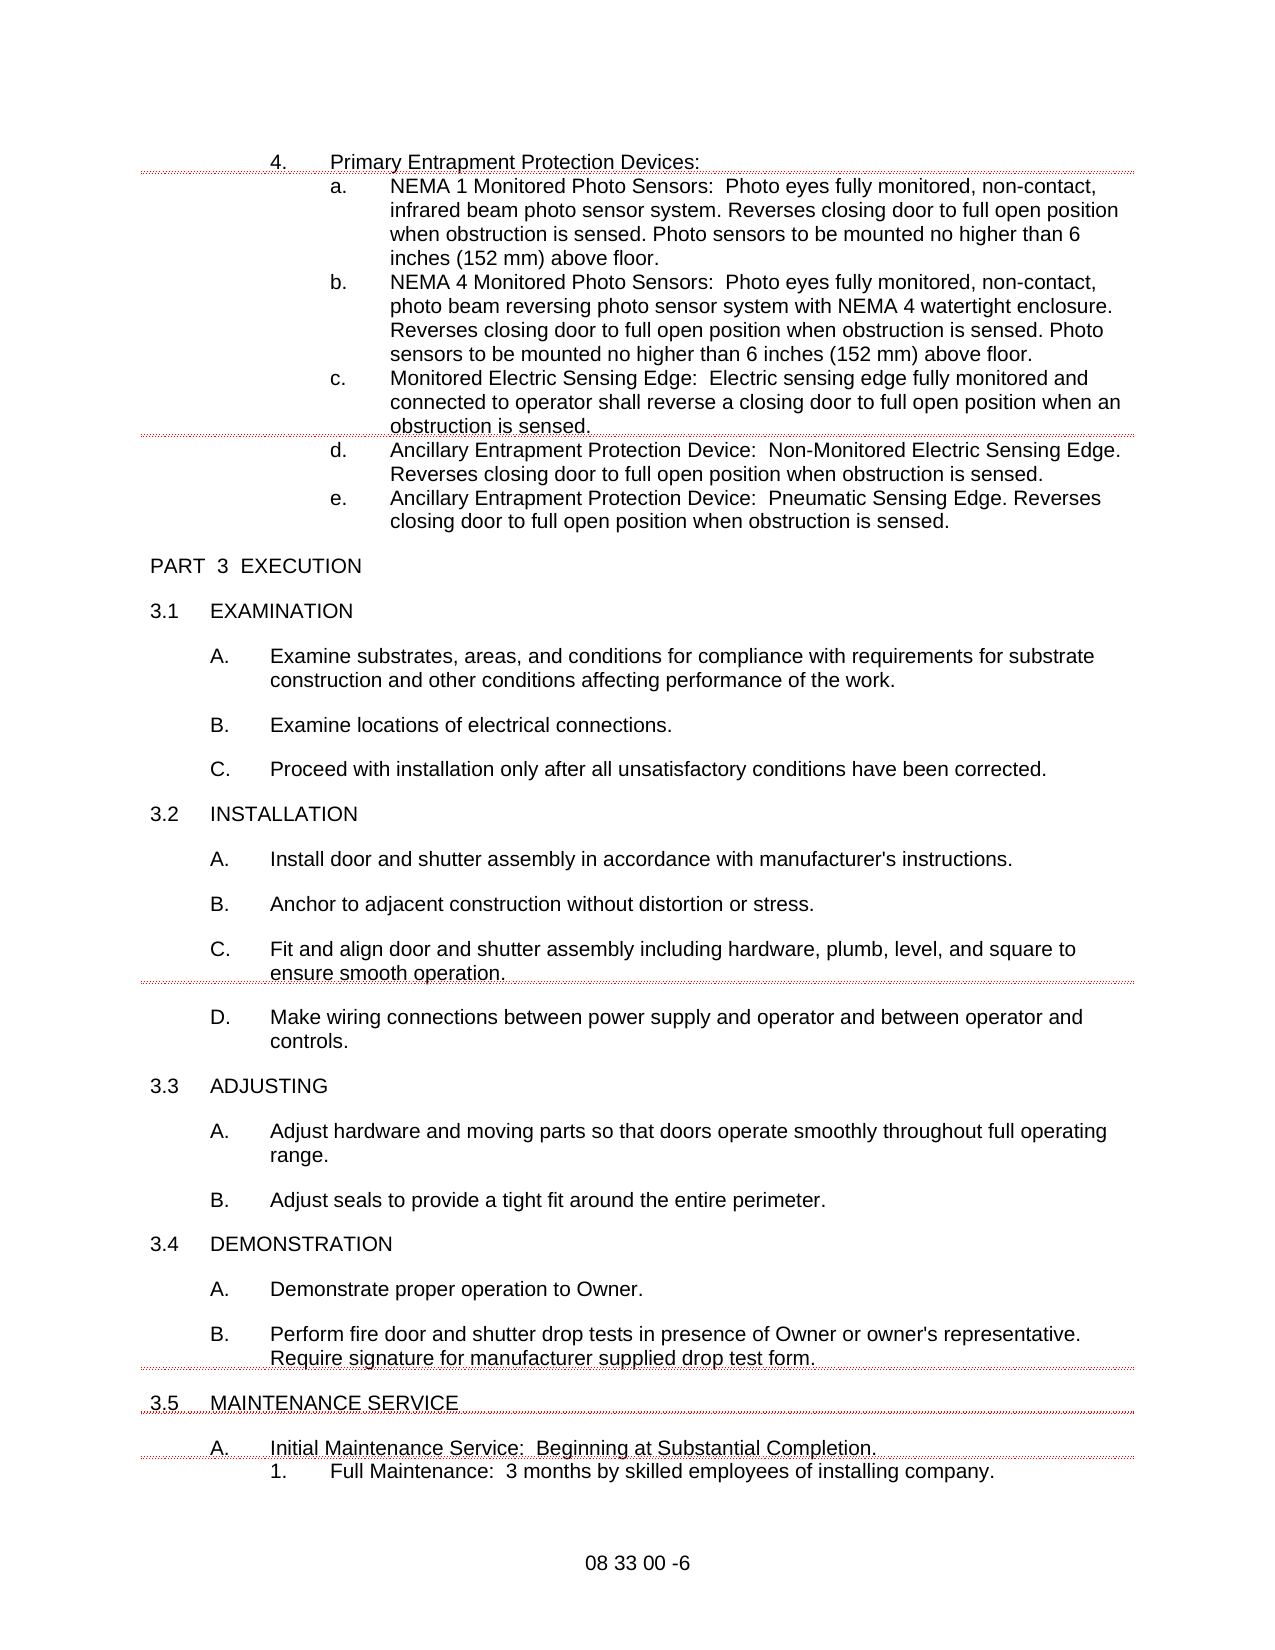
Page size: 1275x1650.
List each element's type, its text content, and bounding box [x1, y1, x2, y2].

text Full Maintenance: 3 months by skilled employees of installing company. [270, 1459, 1125, 1483]
text Initial Maintenance Service: Beginning at Substantial Completion. [210, 1435, 1125, 1459]
text Primary Entrapment Protection Devices: [270, 150, 1125, 174]
text ADJUSTING [150, 1074, 1125, 1098]
text Fit and align door and shutter assembly including hardware, plumb, level, and square to ensure smooth operation. [210, 936, 1125, 984]
text Make wiring connections between power supply and operator and between operator and controls. [210, 1005, 1125, 1053]
text DEMONSTRATION [150, 1232, 1125, 1256]
text Anchor to adjacent construction without distortion or stress. [210, 892, 1125, 916]
text Adjust seals to provide a tight fit around the entire perimeter. [210, 1187, 1125, 1211]
text Examine substrates, areas, and conditions for compliance with requirements for substrate construction and other conditions affecting performance of the work. [210, 644, 1125, 692]
text Ancillary Entrapment Protection Device: Non-Monitored Electric Sensing Edge. Reverses closing door to full open position when obstruction is sensed. [330, 437, 1125, 485]
text Examine locations of electrical connections. [210, 712, 1125, 736]
text Ancillary Entrapment Protection Device: Pneumatic Sensing Edge. Reverses closing door to full open position when obstruction is sensed. [330, 485, 1125, 533]
text Install door and shutter assembly in accordance with manufacturer's instructions. [210, 847, 1125, 871]
text Perform fire door and shutter drop tests in presence of Owner or owner's representative. Require signature for manufacturer supplied drop test form. [210, 1322, 1125, 1370]
text MAINTENANCE SERVICE [150, 1391, 1125, 1414]
text Demonstrate proper operation to Owner. [210, 1277, 1125, 1301]
text NEMA 1 Monitored Photo Sensors: Photo eyes fully monitored, non-contact, infrared beam photo sensor system. Reverses closing door to full open position when obstruction is sensed. Photo sensors to be mounted no higher than 6 inches (152 mm) above floor. [330, 174, 1125, 270]
text INSTALLATION [150, 802, 1125, 826]
text Proceed with installation only after all unsatisfactory conditions have been corrected. [210, 757, 1125, 781]
text EXAMINATION [150, 599, 1125, 623]
text EXECUTION [150, 554, 1125, 578]
text Monitored Electric Sensing Edge: Electric sensing edge fully monitored and connected to operator shall reverse a closing door to full open position when an obstruction is sensed. [330, 366, 1125, 437]
text NEMA 4 Monitored Photo Sensors: Photo eyes fully monitored, non-contact, photo beam reversing photo sensor system with NEMA 4 watertight enclosure. Reverses closing door to full open position when obstruction is sensed. Photo sensors to be mounted no higher than 6 inches (152 mm) above floor. [330, 270, 1125, 366]
text Adjust hardware and moving parts so that doors operate smoothly throughout full operating range. [210, 1119, 1125, 1167]
